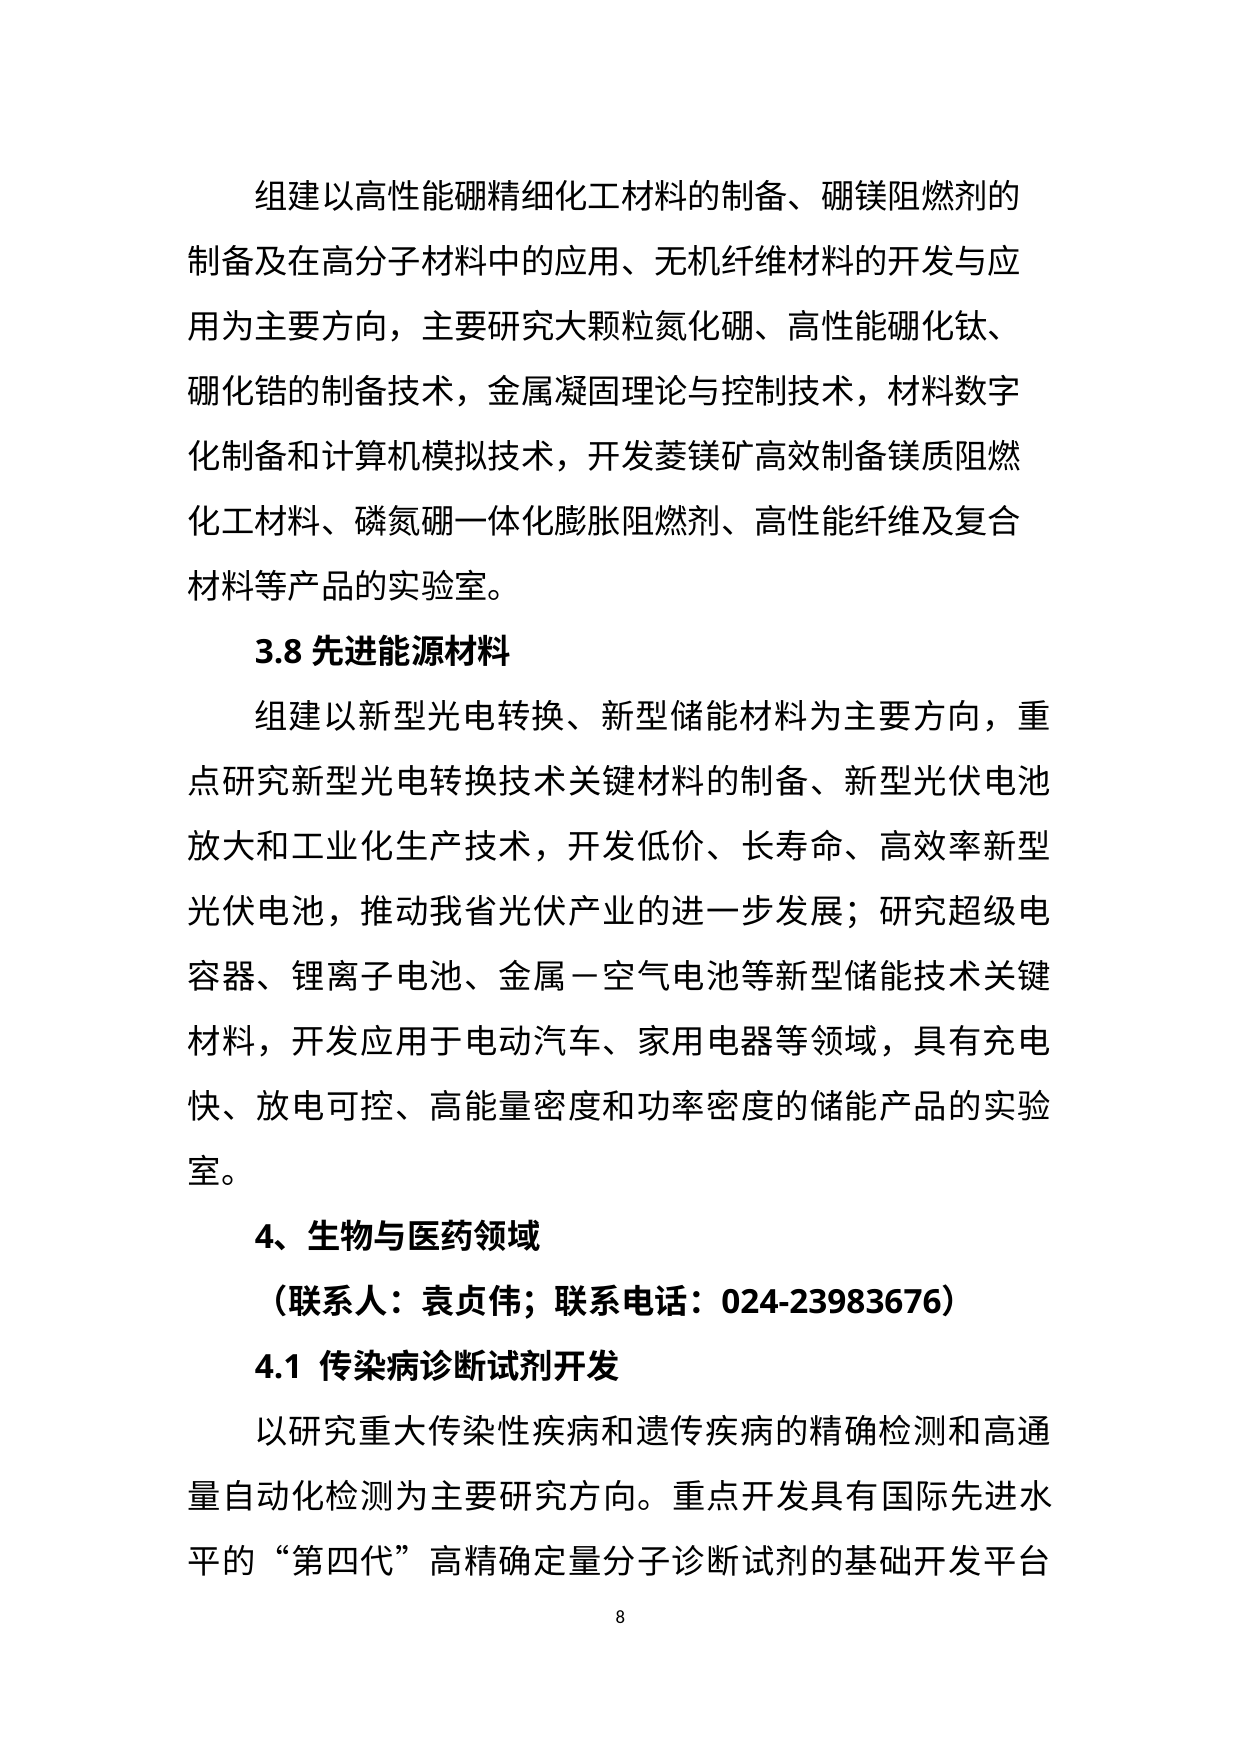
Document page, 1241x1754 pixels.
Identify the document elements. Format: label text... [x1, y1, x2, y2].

text 3.8 先进能源材料 [187, 617, 1053, 682]
text （联系人：袁贞伟；联系电话：024-23983676） [187, 1267, 1053, 1332]
text 组建以高性能硼精细化工材料的制备、硼镁阻燃剂的制备及在高分子材料中的应用、无机纤维材料的开发与应用为主要方向，主要研究大颗粒氮化硼、高性能硼化钛、硼化锆的制备技术，金属凝固理论与控制技术，材料数字化制备和计算机模拟技术，开发菱镁矿高效制备镁质阻燃化工材料、磷氮硼一体化膨胀阻燃剂、高性能纤维及复合材料等产品的实验室。 [187, 162, 1053, 617]
text 组建以新型光电转换、新型储能材料为主要方向，重点研究新型光电转换技术关键材料的制备、新型光伏电池放大和工业化生产技术，开发低价、长寿命、高效率新型光伏电池，推动我省光伏产业的进一步发展；研究超级电容器、锂离子电池、金属－空气电池等新型储能技术关键材料，开发应用于电动汽车、家用电器等领域，具有充电快、放电可控、高能量密度和功率密度的储能产品的实验室。 [187, 682, 1053, 1202]
text 4.1 传染病诊断试剂开发 [187, 1332, 1053, 1397]
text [187, 1397, 1053, 1592]
text 4、生物与医药领域 [187, 1202, 1053, 1267]
